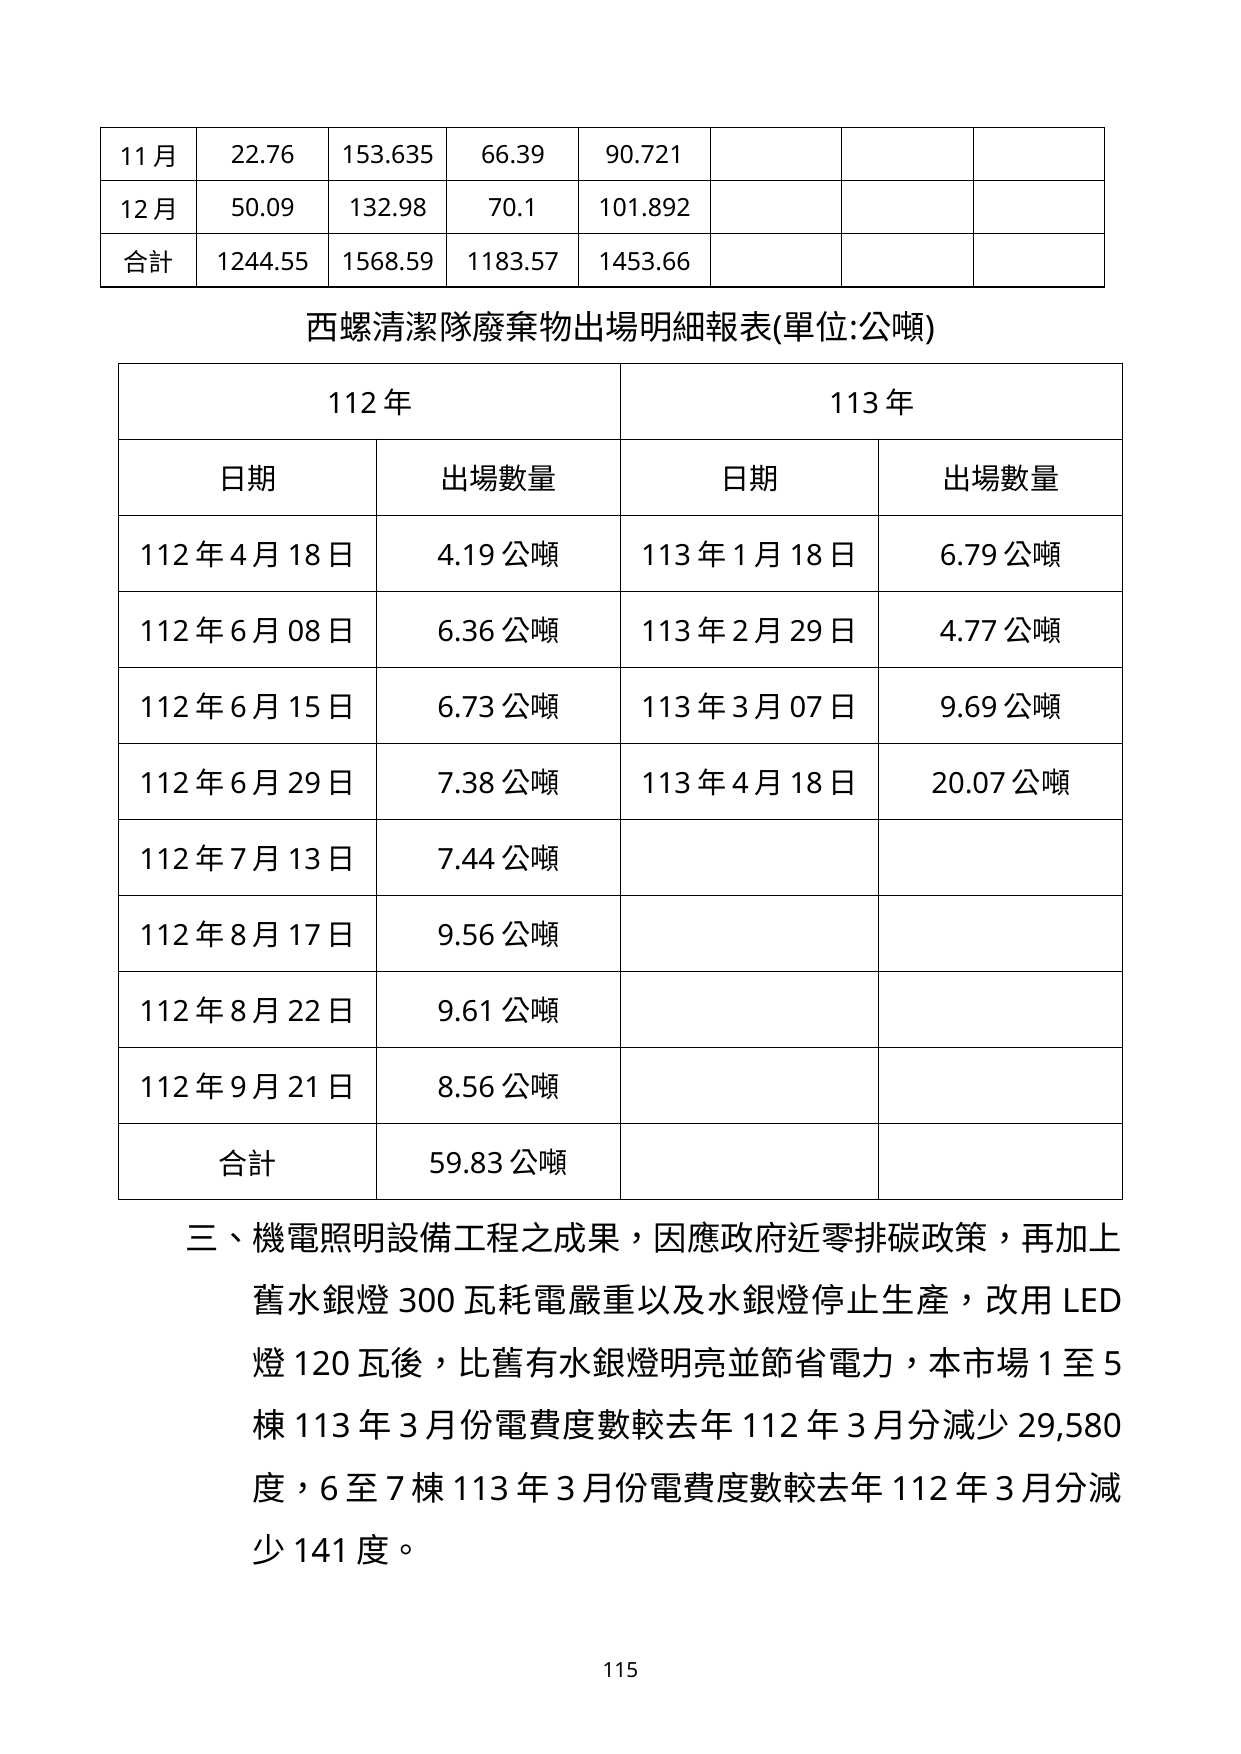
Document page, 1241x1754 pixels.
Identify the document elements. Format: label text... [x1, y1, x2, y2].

table_cell 113年4月18日 [621, 744, 878, 819]
table_cell 112年8月17日 [119, 896, 376, 971]
table_cell 66.39 [447, 128, 578, 180]
table_cell [842, 128, 973, 180]
table_cell 12月 [101, 181, 196, 233]
table_cell [621, 896, 878, 971]
table_cell [621, 820, 878, 895]
text 三、機電照明設備工程之成果，因應政府近零排碳政策，再加上舊水銀燈300瓦耗電嚴重以及水銀燈停止生產，改用LED燈120瓦後，比舊有水銀燈明亮並節省電力，本市場1至5棟113年3月份電費度數較去年112年3月分減少29,580度，6至7棟113年3月份電費度數較去年112年3月分減少141度。 [186, 1200, 1122, 1575]
text 西螺清潔隊廢棄物出場明細報表(單位:公噸) [118, 287, 1122, 362]
table_cell 9.61公噸 [377, 972, 620, 1047]
table_cell 112年4月18日 [119, 516, 376, 591]
table_cell 8.56公噸 [377, 1048, 620, 1123]
table_cell 9.69公噸 [879, 668, 1122, 743]
table_cell 113年2月29日 [621, 592, 878, 667]
table_cell [711, 234, 841, 286]
table_cell 7.38公噸 [377, 744, 620, 819]
table_cell 日期 [119, 440, 376, 514]
table_cell 112年6月29日 [119, 744, 376, 819]
table_cell 70.1 [447, 181, 578, 233]
table_cell 1453.66 [579, 234, 710, 286]
table_cell 合計 [101, 234, 196, 286]
table_cell 90.721 [579, 128, 710, 180]
table_cell 59.83公噸 [377, 1124, 620, 1199]
table_cell 6.36公噸 [377, 592, 620, 667]
table_cell [621, 1048, 878, 1123]
table_cell [842, 181, 973, 233]
table_cell 4.19公噸 [377, 516, 620, 591]
table_cell 153.635 [329, 128, 446, 180]
table_cell 7.44公噸 [377, 820, 620, 895]
table_cell [711, 128, 841, 180]
table_cell 112年6月15日 [119, 668, 376, 743]
table_cell 101.892 [579, 181, 710, 233]
table_cell 日期 [621, 440, 878, 514]
table_cell [621, 1124, 878, 1199]
table_cell 112年9月21日 [119, 1048, 376, 1123]
table_cell 132.98 [329, 181, 446, 233]
table_cell [842, 234, 973, 286]
table_cell [879, 1124, 1122, 1199]
table_cell 112年6月08日 [119, 592, 376, 667]
table_cell 合計 [119, 1124, 376, 1199]
table_header 113年 [621, 364, 1122, 438]
table_header 112年 [119, 364, 620, 438]
table_cell [974, 234, 1104, 286]
table_cell 22.76 [197, 128, 328, 180]
table_cell [974, 181, 1104, 233]
table_cell 出場數量 [377, 440, 620, 514]
table_cell [879, 972, 1122, 1047]
table_cell [879, 1048, 1122, 1123]
table_cell 11月 [101, 128, 196, 180]
table_cell [879, 820, 1122, 895]
table_cell [621, 972, 878, 1047]
table_cell 1244.55 [197, 234, 328, 286]
table_cell [711, 181, 841, 233]
table_cell [974, 128, 1104, 180]
table_cell 20.07公噸 [879, 744, 1122, 819]
table_cell 113年3月07日 [621, 668, 878, 743]
table_cell 50.09 [197, 181, 328, 233]
table_cell 出場數量 [879, 440, 1122, 514]
table_cell 9.56公噸 [377, 896, 620, 971]
table_cell 1568.59 [329, 234, 446, 286]
table_cell 4.77公噸 [879, 592, 1122, 667]
table_cell [879, 896, 1122, 971]
table_cell 1183.57 [447, 234, 578, 286]
table_cell 113年1月18日 [621, 516, 878, 591]
table_cell 6.79公噸 [879, 516, 1122, 591]
table_cell 112年8月22日 [119, 972, 376, 1047]
table_cell 112年7月13日 [119, 820, 376, 895]
table_cell 6.73公噸 [377, 668, 620, 743]
